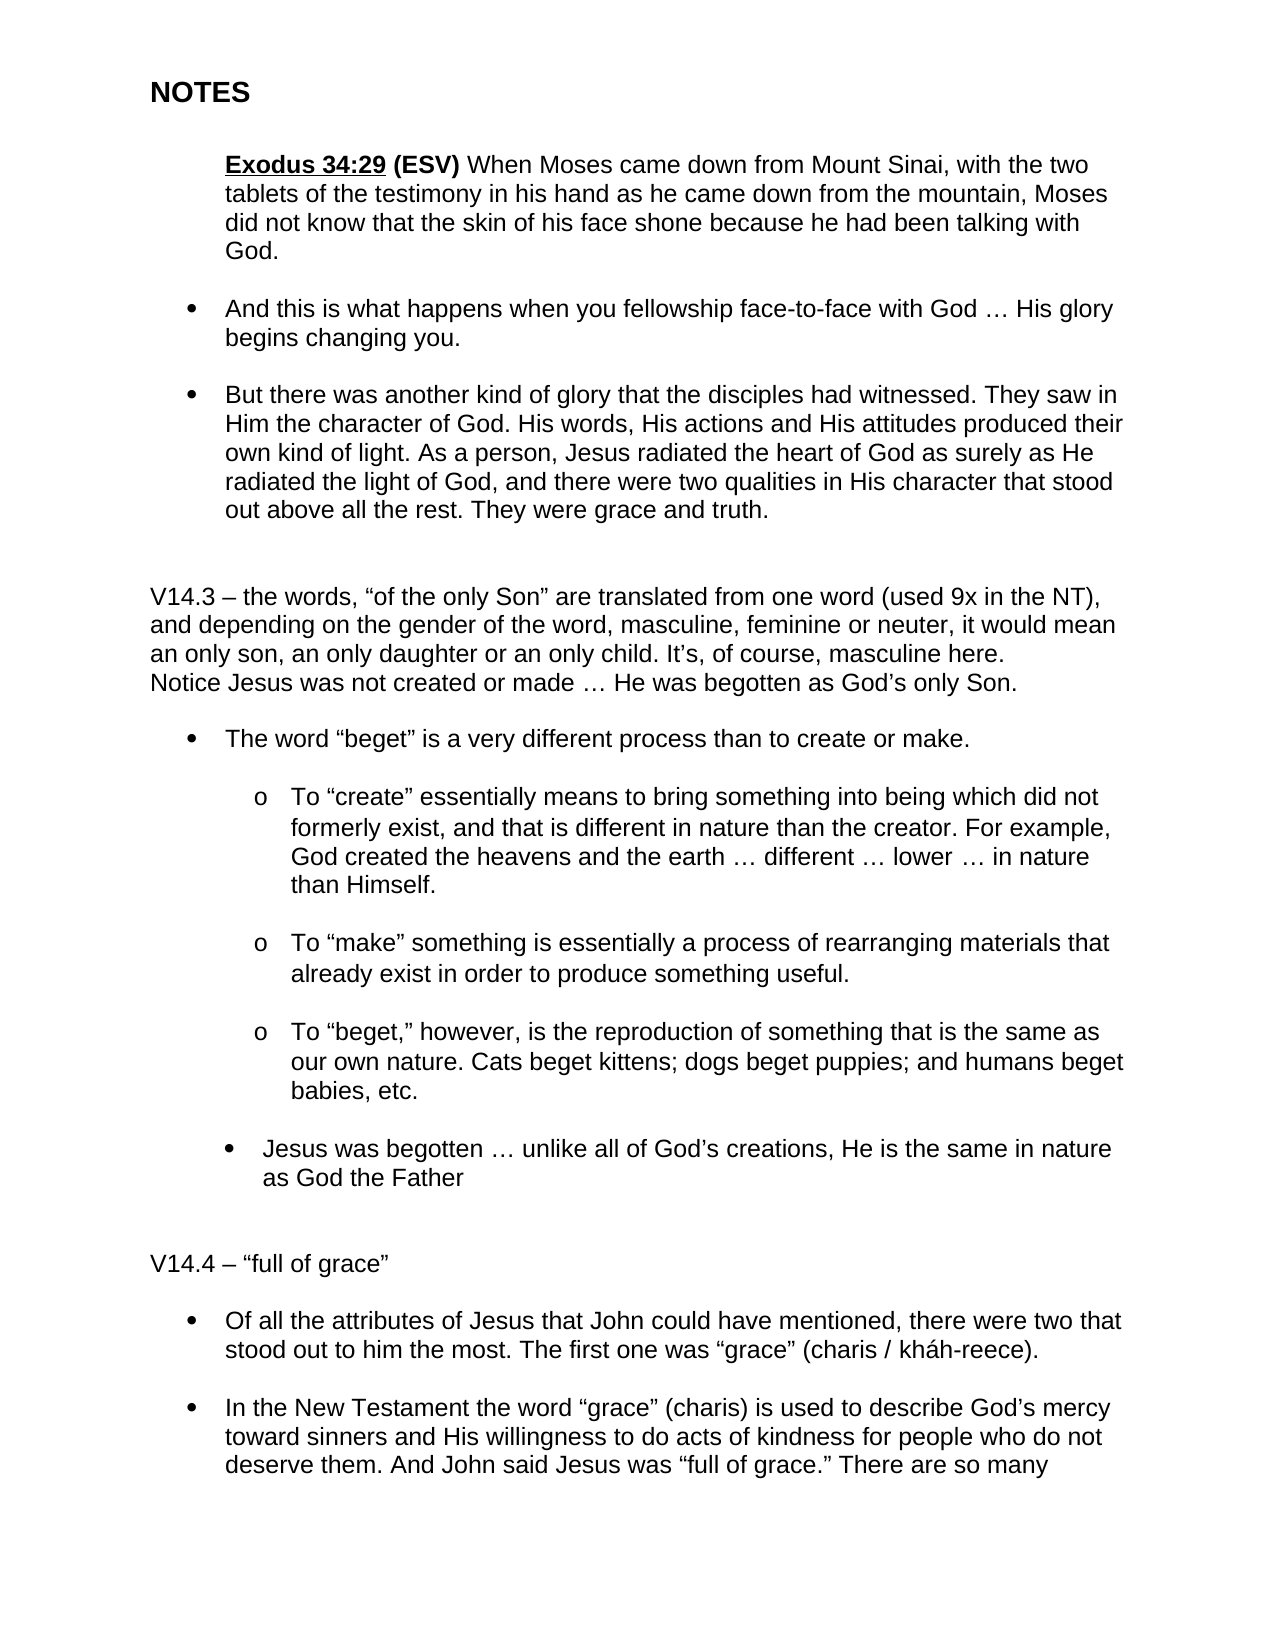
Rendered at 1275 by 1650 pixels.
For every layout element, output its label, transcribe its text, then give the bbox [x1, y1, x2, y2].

list To “create” essentially means to bring something into being which did not formerly exist, and that is different in nature than the creator. For example, God created the heavens and the earth … different … lower … in nature than Himself. [253, 782, 1125, 899]
text Exodus 34:29 (ESV) When Moses came down from Mount Sinai, with the two tablets of the testimony in his hand as he came down from the mountain, Moses did not know that the skin of his face shone because he had been talking with God. [225, 150, 1125, 265]
text V14.4 – “full of grace” [150, 1249, 1125, 1277]
list Of all the attributes of Jesus that John could have mentioned, there were two that stood out to him the most. The first one was “grace” (charis / kháh-reece). [187, 1306, 1125, 1364]
list To “make” something is essentially a process of rearranging materials that already exist in order to produce something useful. [253, 928, 1125, 988]
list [187, 1393, 1125, 1479]
text Notice Jesus was not created or made … He was begotten as God’s only Son. [150, 668, 1125, 724]
list The word “beget” is a very different process than to create or make. [187, 724, 1125, 753]
list But there was another kind of glory that the disciples had witnessed. They saw in Him the character of God. His words, His actions and His attitudes produced their own kind of light. As a person, Jesus radiated the heart of God as surely as He radiated the light of God, and there were two qualities in His character that stood out above all the rest. They were grace and truth. [187, 380, 1125, 524]
list To “beget,” however, is the reproduction of something that is the same as our own nature. Cats beget kittens; dogs beget puppies; and humans beget babies, etc. [253, 1016, 1125, 1105]
list Jesus was begotten … unlike all of God’s creations, He is the same in nature as God the Father [225, 1134, 1125, 1191]
list And this is what happens when you fellowship face-to-face with God … His glory begins changing you. [187, 294, 1125, 351]
text V14.3 – the words, “of the only Son” are translated from one word (used 9x in the NT), and depending on the gender of the word, masculine, feminine or neuter, it would mean an only son, an only daughter or an only child. It’s, of course, masculine here. [150, 581, 1125, 668]
